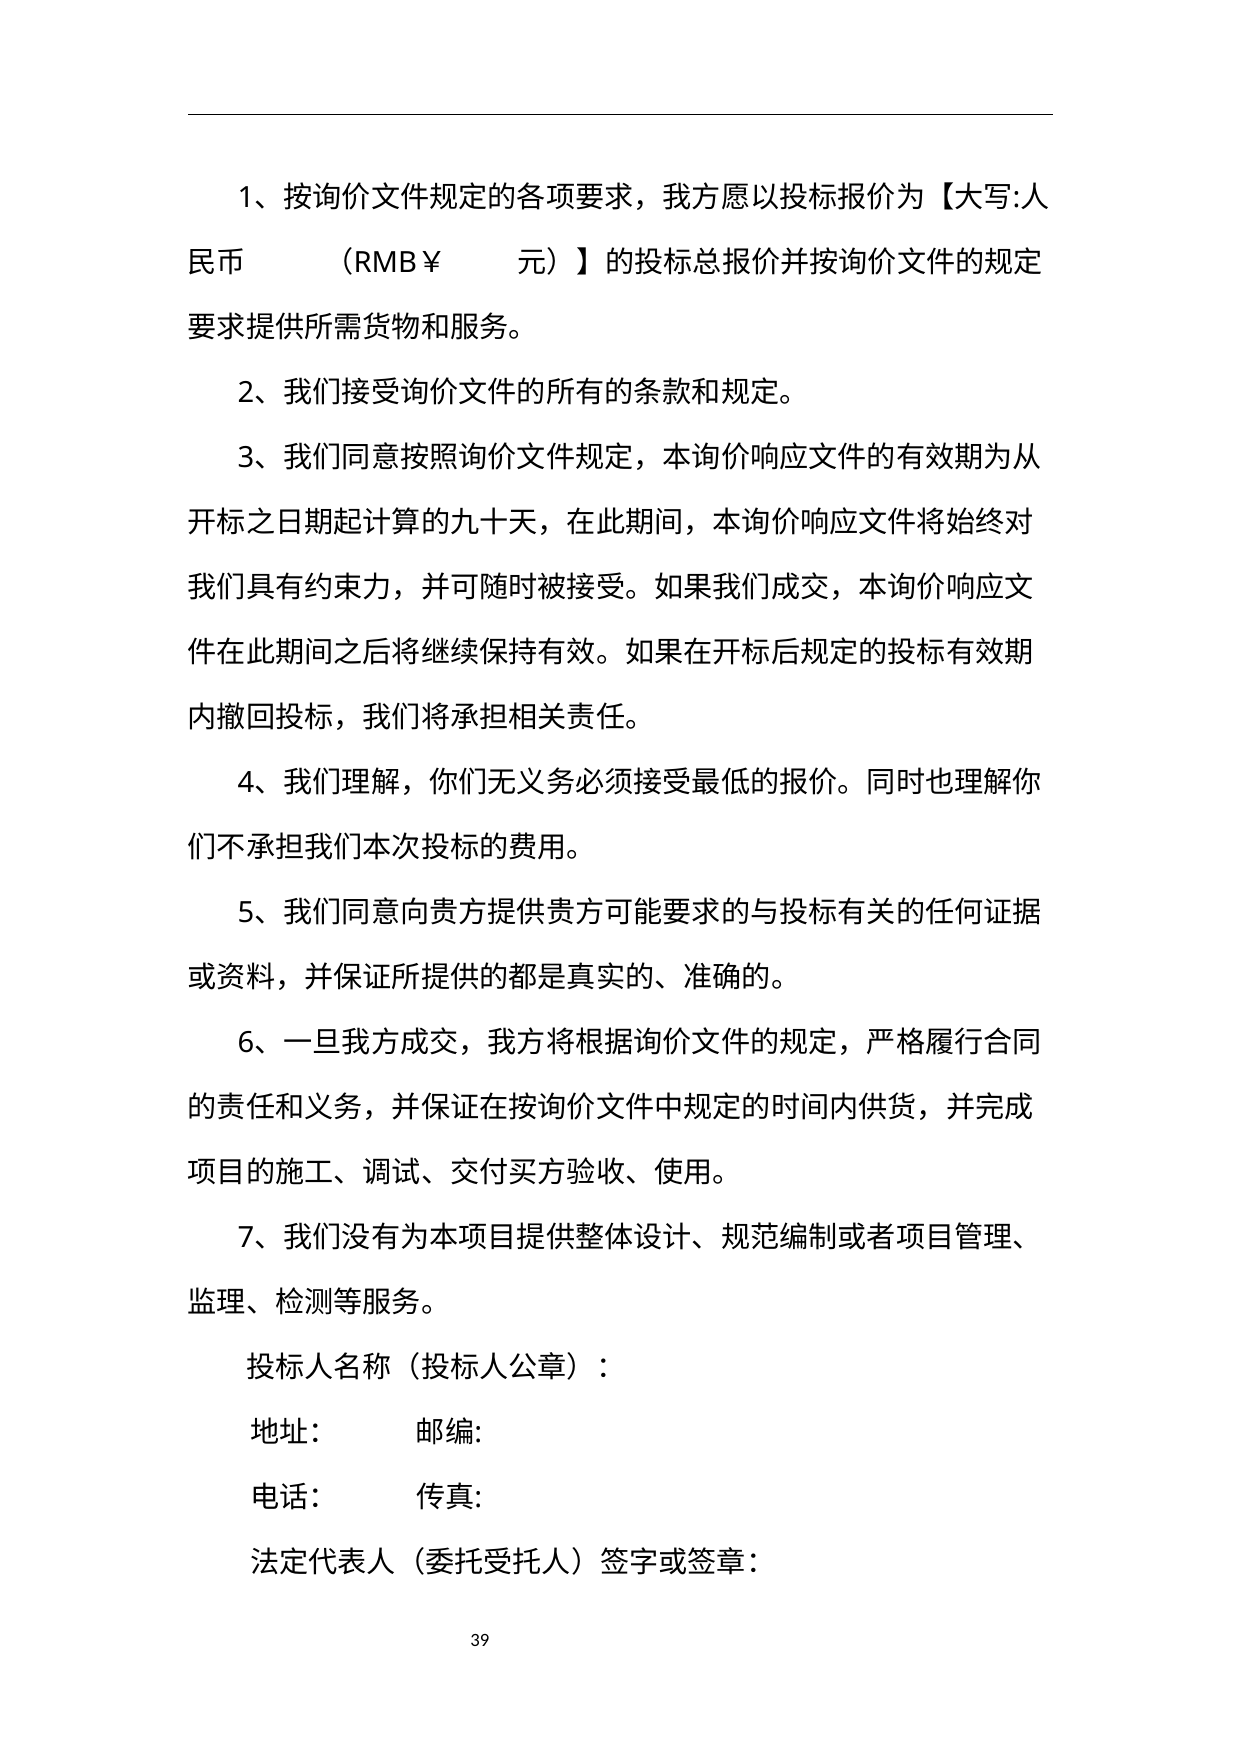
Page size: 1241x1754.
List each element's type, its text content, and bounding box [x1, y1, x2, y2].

text 1、按询价文件规定的各项要求，我方愿以投标报价为【大写:人民币 （RMB￥ 元）】的投标总报价并按询价文件的规定要求提供所需货物和服务。 [187, 162, 1053, 357]
text 5、我们同意向贵方提供贵方可能要求的与投标有关的任何证据或资料，并保证所提供的都是真实的、准确的。 [187, 877, 1053, 1007]
text 2、我们接受询价文件的所有的条款和规定。 [187, 357, 1053, 422]
text 电话： 传真: [187, 1462, 1053, 1527]
text 4、我们理解，你们无义务必须接受最低的报价。同时也理解你们不承担我们本次投标的费用。 [187, 747, 1053, 877]
text 7、我们没有为本项目提供整体设计、规范编制或者项目管理、监理、检测等服务。 [187, 1202, 1053, 1332]
text 6、一旦我方成交，我方将根据询价文件的规定，严格履行合同的责任和义务，并保证在按询价文件中规定的时间内供货，并完成项目的施工、调试、交付买方验收、使用。 [187, 1007, 1053, 1202]
text 法定代表人（委托受托人）签字或签章： [187, 1527, 1053, 1592]
text 3、我们同意按照询价文件规定，本询价响应文件的有效期为从开标之日期起计算的九十天，在此期间，本询价响应文件将始终对我们具有约束力，并可随时被接受。如果我们成交，本询价响应文件在此期间之后将继续保持有效。如果在开标后规定的投标有效期内撤回投标，我们将承担相关责任。 [187, 422, 1053, 747]
text 地址： 邮编: [187, 1397, 1053, 1462]
text 投标人名称（投标人公章）： [187, 1332, 1053, 1397]
